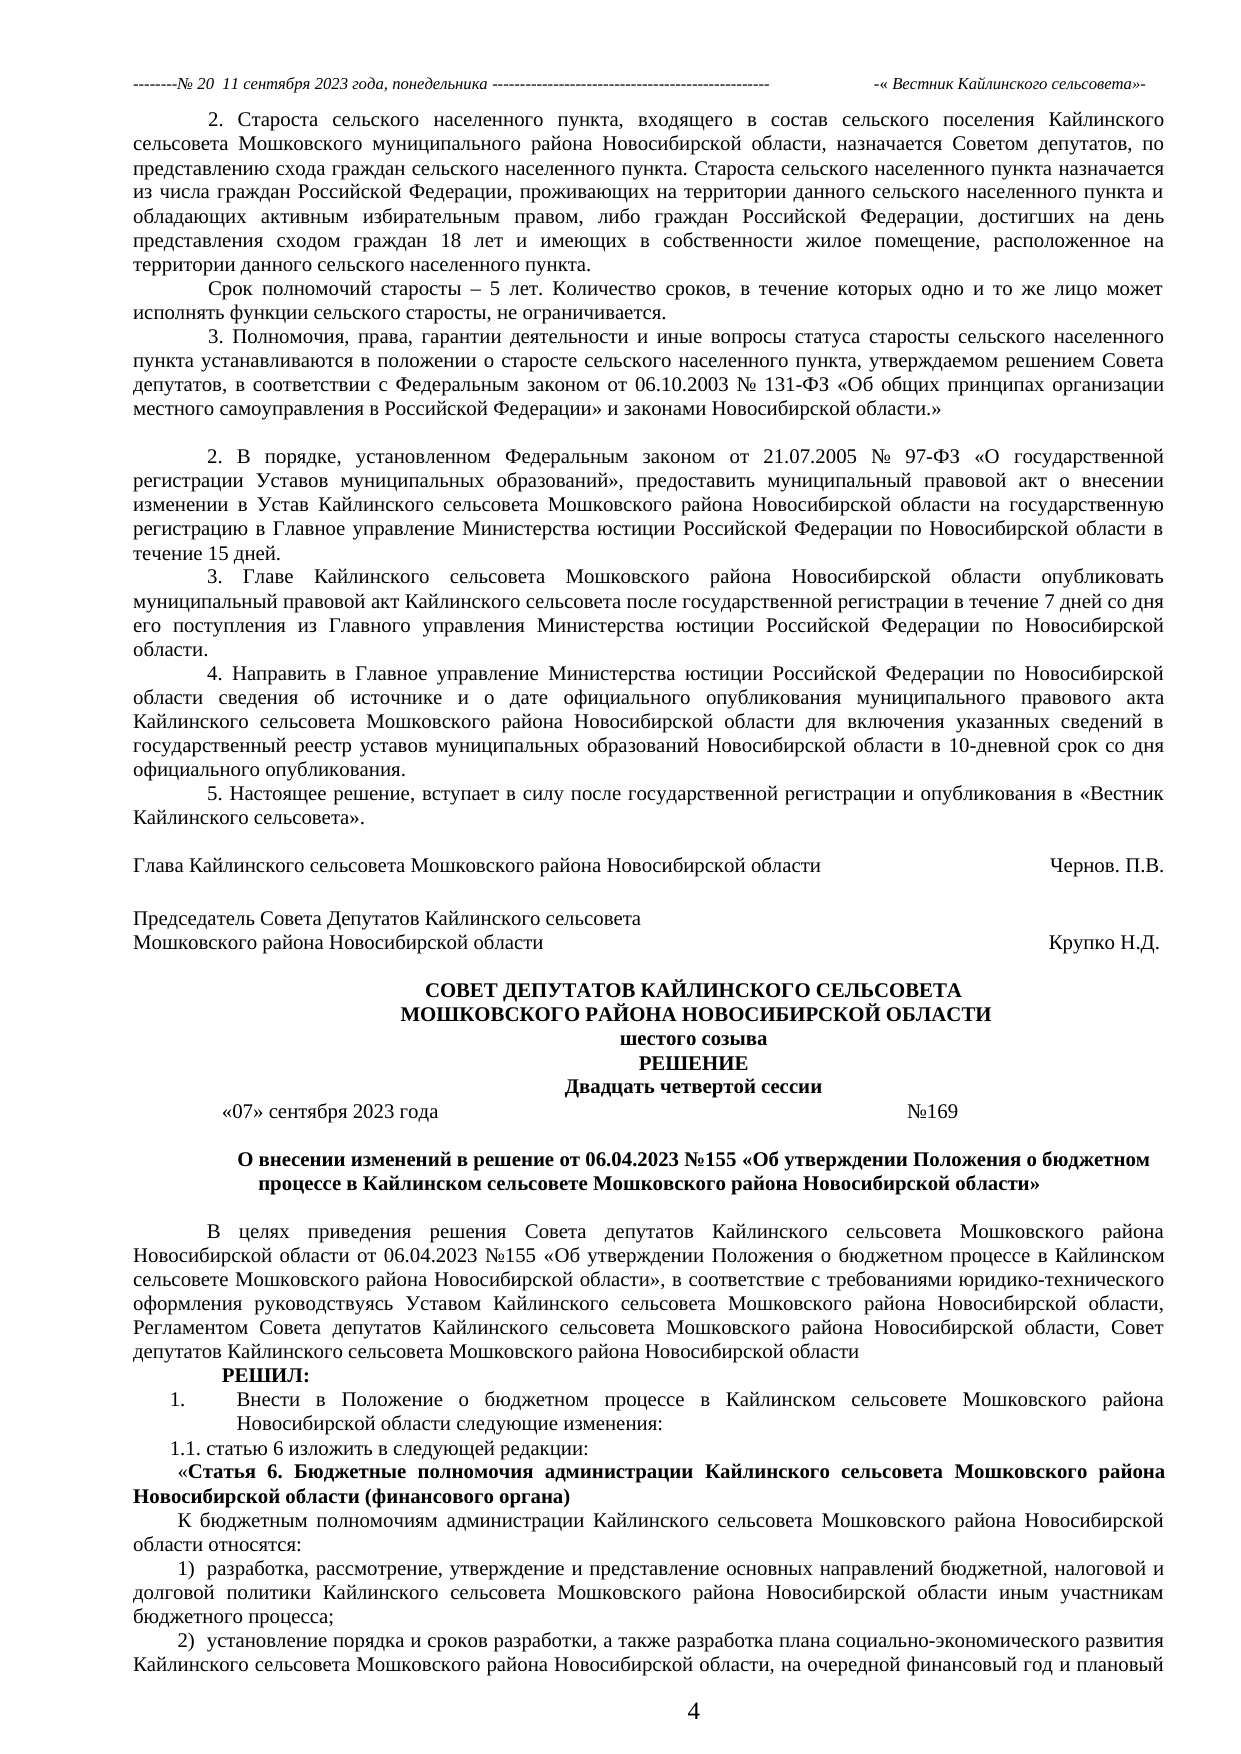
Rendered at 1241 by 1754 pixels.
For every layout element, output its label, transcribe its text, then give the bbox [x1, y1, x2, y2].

text 3. Полномочия, права, гарантии деятельности и иные вопросы статуса старосты сельского населенного пункта устанавливаются в положении о старосте сельского населенного пункта, утверждаемом решением Совета депутатов, в соответствии с Федеральным законом от 06.10.2003 № 131-ФЗ «Об общих принципах организации местного самоуправления в Российской Федерации» и законами Новосибирской области.» [133, 324, 1165, 420]
text 4. Направить в Главное управление Министерства юстиции Российской Федерации по Новосибирской области сведения об источнике и о дате официального опубликования муниципального правового акта Кайлинского сельсовета Мошковского района Новосибирской области для включения указанных сведений в государственный реестр уставов муниципальных образований Новосибирской области в 10-дневной срок со дня официального опубликования. [133, 661, 1165, 781]
text Двадцать четвертой сессии [133, 1074, 1165, 1098]
text шестого созыва [133, 1026, 1165, 1050]
text 2. В порядке, установленном Федеральным законом от 21.07.2005 № 97-ФЗ «О государственной регистрации Уставов муниципальных образований», предоставить муниципальный правовой акт о внесении изменении в Устав Кайлинского сельсовета Мошковского района Новосибирской области на государственную регистрацию в Главное управление Министерства юстиции Российской Федерации по Новосибирской области в течение 15 дней. [133, 444, 1165, 564]
text 5. Настоящее решение, вступает в силу после государственной регистрации и опубликования в «Вестник Кайлинского сельсовета». [133, 781, 1165, 829]
subtitle СОВЕТ ДЕПУТАТОВ КАЙЛИНСКОГО СЕЛЬСОВЕТА [133, 978, 1165, 1002]
text Срок полномочий старосты – 5 лет. Количество сроков, в течение которых одно и то же лицо может исполнять функции сельского старосты, не ограничивается. [133, 276, 1165, 324]
text 1) разработка, рассмотрение, утверждение и представление основных направлений бюджетной, налоговой и долговой политики Кайлинского сельсовета Мошковского района Новосибирской области иным участникам бюджетного процесса; [133, 1556, 1165, 1628]
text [133, 1628, 1165, 1676]
text 2. Староста сельского населенного пункта, входящего в состав сельского поселения Кайлинского сельсовета Мошковского муниципального района Новосибирской области, назначается Советом депутатов, по представлению схода граждан сельского населенного пункта. Староста сельского населенного пункта назначается из числа граждан Российской Федерации, проживающих на территории данного сельского населенного пункта и обладающих активным избирательным правом, либо граждан Российской Федерации, достигших на день представления сходом граждан 18 лет и имеющих в собственности жилое помещение, расположенное на территории данного сельского населенного пункта. [133, 107, 1165, 276]
text Глава Кайлинского сельсовета Мошковского района Новосибирской области Чернов. П.В. [133, 853, 1165, 877]
text «Статья 6. Бюджетные полномочия администрации Кайлинского сельсовета Мошковского района Новосибирской области (финансового органа) [133, 1459, 1165, 1508]
text РЕШИЛ: [133, 1363, 1165, 1387]
text РЕШЕНИЕ [133, 1050, 1165, 1074]
text К бюджетным полномочиям администрации Кайлинского сельсовета Мошковского района Новосибирской области относятся: [133, 1508, 1165, 1556]
text 1.1. статью 6 изложить в следующей редакции: [169, 1435, 1165, 1459]
text «07» сентября 2023 года №169 [133, 1098, 1165, 1123]
subtitle МОШКОВСКОГО РАЙОНА НОВОСИБИРСКОЙ ОБЛАСТИ [133, 1002, 1165, 1026]
text 3. Главе Кайлинского сельсовета Мошковского района Новосибирской области опубликовать муниципальный правовой акт Кайлинского сельсовета после государственной регистрации в течение 7 дней со дня его поступления из Главного управления Министерства юстиции Российской Федерации по Новосибирской области. [133, 564, 1165, 661]
text Председатель Совета Депутатов Кайлинского сельсовета [133, 906, 1165, 930]
text Мошковского района Новосибирской области Крупко Н.Д. [133, 930, 1165, 954]
text О внесении изменений в решение от 06.04.2023 №155 «Об утверждении Положения о бюджетном процессе в Кайлинском сельсовете Мошковского района Новосибирской области» [133, 1147, 1165, 1195]
list Внести в Положение о бюджетном процессе в Кайлинском сельсовете Мошковского района Новосибирской области следующие изменения: [169, 1387, 1165, 1435]
text В целях приведения решения Совета депутатов Кайлинского сельсовета Мошковского района Новосибирской области от 06.04.2023 №155 «Об утверждении Положения о бюджетном процессе в Кайлинском сельсовете Мошковского района Новосибирской области», в соответствие с требованиями юридико-технического оформления руководствуясь Уставом Кайлинского сельсовета Мошковского района Новосибирской области, Регламентом Совета депутатов Кайлинского сельсовета Мошковского района Новосибирской области, Совет депутатов Кайлинского сельсовета Мошковского района Новосибирской области [133, 1219, 1165, 1363]
